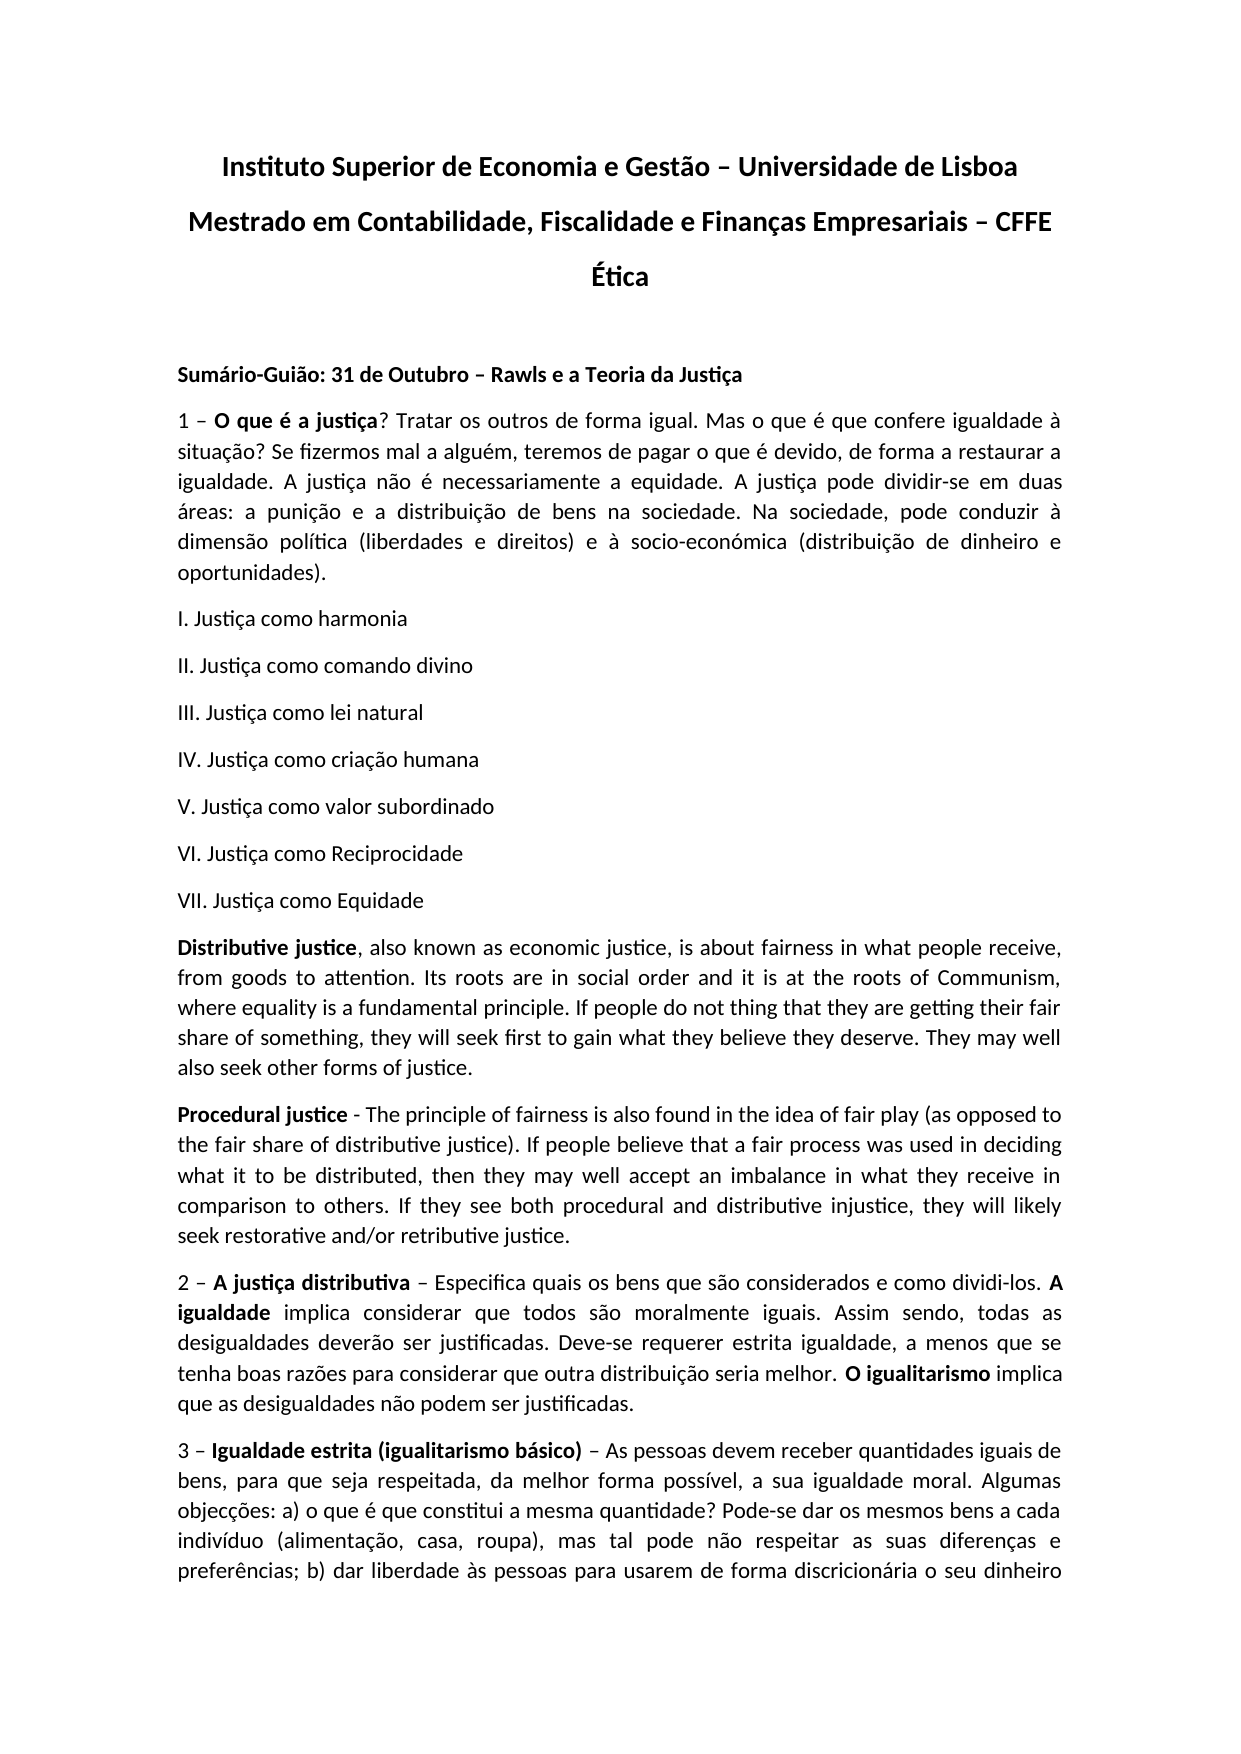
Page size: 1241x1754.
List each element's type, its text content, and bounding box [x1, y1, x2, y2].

text Distributive justice, also known as economic justice, is about fairness in what people receive, from goods to attention. Its roots are in social order and it is at the roots of Communism, where equality is a fundamental principle. If people do not thing that they are getting their fair share of something, they will seek first to gain what they believe they deserve. They may well also seek other forms of justice. [177, 933, 1063, 1082]
text VI. Justiça como Reciprocidade [177, 839, 1063, 867]
text I. Justiça como harmonia [177, 604, 1063, 633]
text III. Justiça como lei natural [177, 698, 1063, 726]
text 2 – A justiça distributiva – Especifica quais os bens que são considerados e como dividi-los. A igualdade implica considerar que todos são moralmente iguais. Assim sendo, todas as desigualdades deverão ser justificadas. Deve-se requerer estrita igualdade, a menos que se tenha boas razões para considerar que outra distribuição seria melhor. O igualitarismo implica que as desigualdades não podem ser justificadas. [177, 1268, 1063, 1417]
text IV. Justiça como criação humana [177, 745, 1063, 773]
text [177, 1436, 1063, 1585]
text Instituto Superior de Economia e Gestão – Universidade de Lisboa [177, 148, 1063, 183]
text V. Justiça como valor subordinado [177, 792, 1063, 820]
text II. Justiça como comando divino [177, 651, 1063, 679]
text Mestrado em Contabilidade, Fiscalidade e Finanças Empresariais – CFFE [177, 203, 1063, 238]
text VII. Justiça como Equidade [177, 886, 1063, 914]
text Procedural justice - The principle of fairness is also found in the idea of fair play (as opposed to the fair share of distributive justice). If people believe that a fair process was used in deciding what it to be distributed, then they may well accept an imbalance in what they receive in comparison to others. If they see both procedural and distributive injustice, they will likely seek restorative and/or retributive justice. [177, 1100, 1063, 1249]
text Sumário-Guião: 31 de Outubro – Rawls e a Teoria da Justiça [177, 360, 1063, 388]
text 1 – O que é a justiça? Tratar os outros de forma igual. Mas o que é que confere igualdade à situação? Se fizermos mal a alguém, teremos de pagar o que é devido, de forma a restaurar a igualdade. A justiça não é necessariamente a equidade. A justiça pode dividir-se em duas áreas: a punição e a distribuição de bens na sociedade. Na sociedade, pode conduzir à dimensão política (liberdades e direitos) e à socio-económica (distribuição de dinheiro e oportunidades). [177, 407, 1063, 586]
text Ética [177, 258, 1063, 293]
